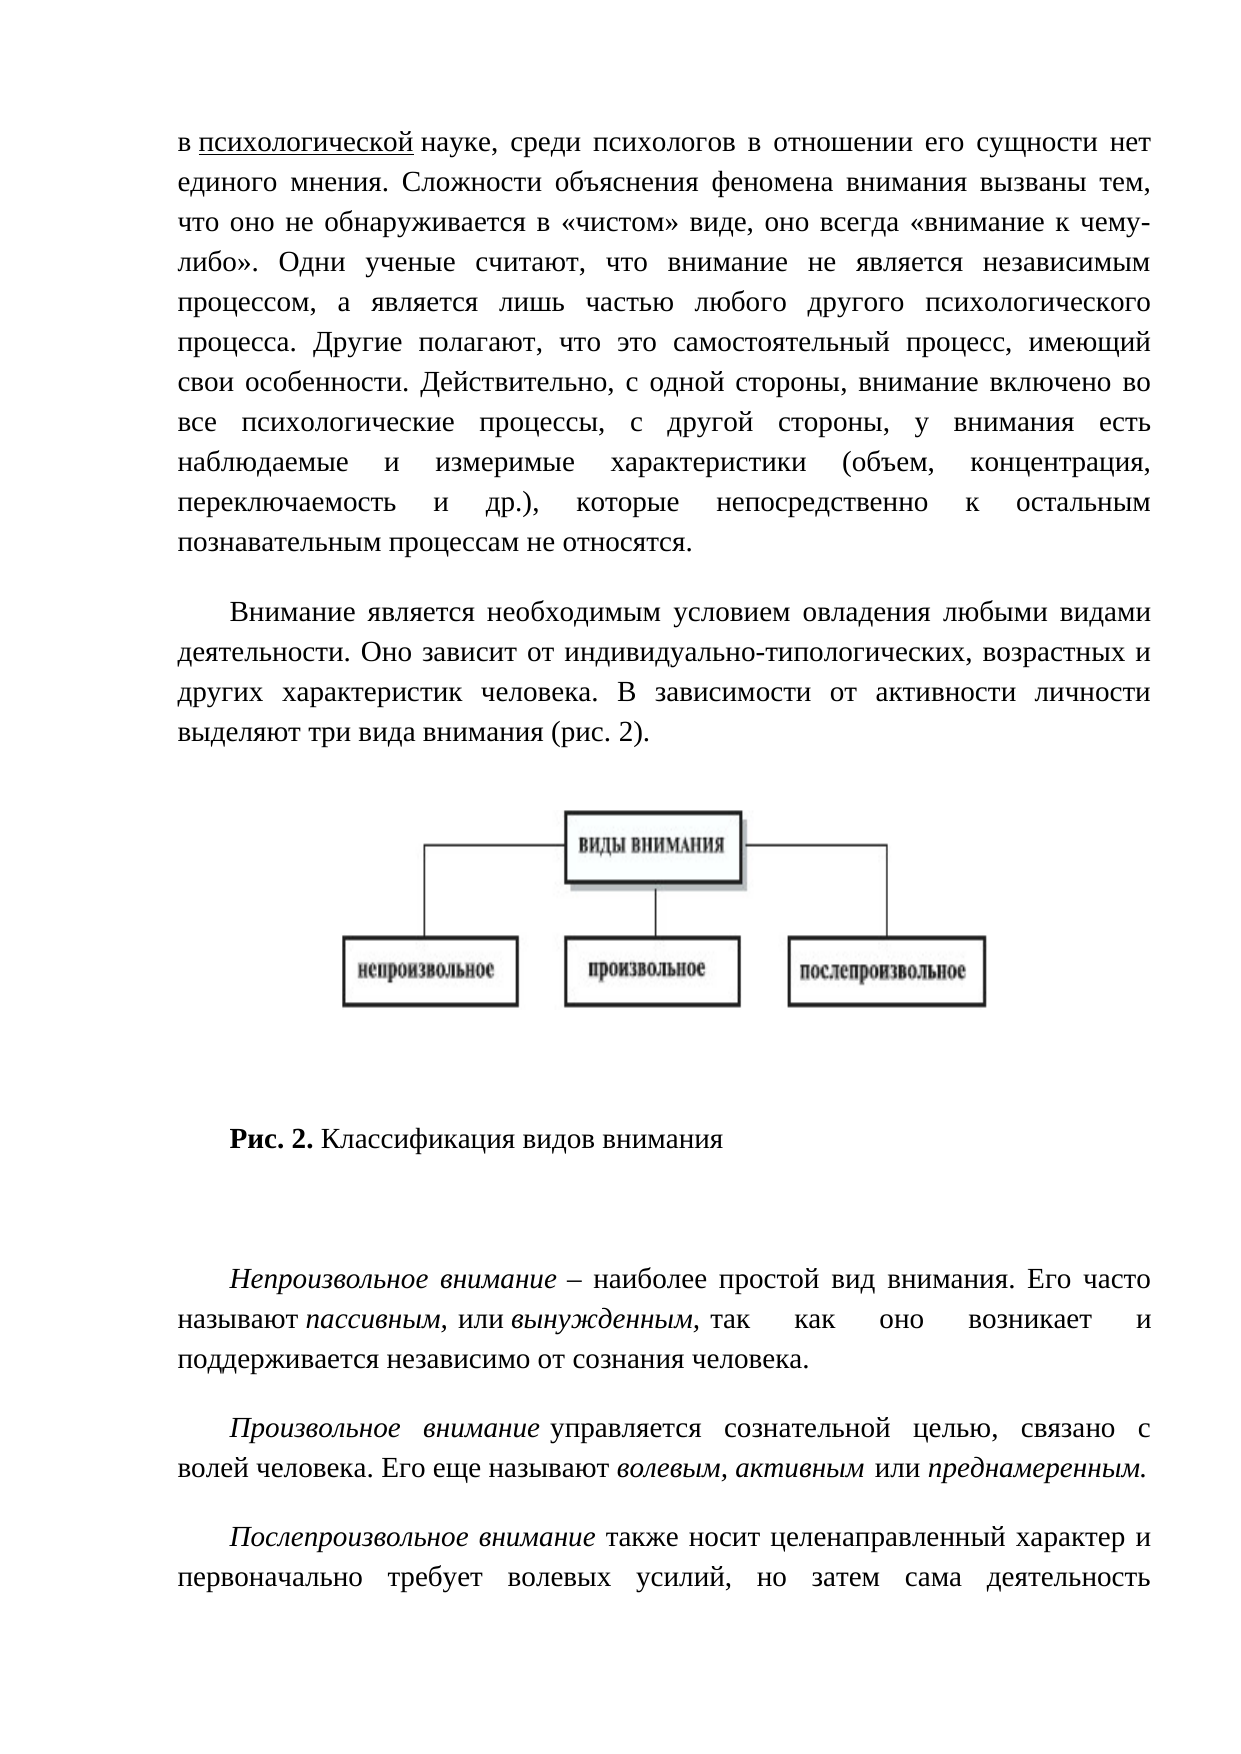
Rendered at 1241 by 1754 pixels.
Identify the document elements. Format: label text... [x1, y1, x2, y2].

text Произвольное внимание управляется сознательной целью, связано с волей человека. Его еще называют волевым, активным или преднамеренным. [177, 1404, 1152, 1484]
text Внимание является необходимым условием овладения любыми видами деятельности. Оно зависит от индивидуально-типологических, возрастных и других характеристик человека. В зависимости от активности личности выделяют три вида внимания (рис. 2). [177, 587, 1152, 747]
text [177, 118, 1152, 558]
text Рис. 2. Классификация видов внимания [177, 1114, 1152, 1154]
picture [341, 810, 988, 1010]
text Непроизвольное внимание – наиболее простой вид внимания. Его часто называют пассивным, или вынужденным, так как оно возникает и поддерживается независимо от сознания человека. [177, 1254, 1152, 1374]
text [177, 1513, 1152, 1593]
